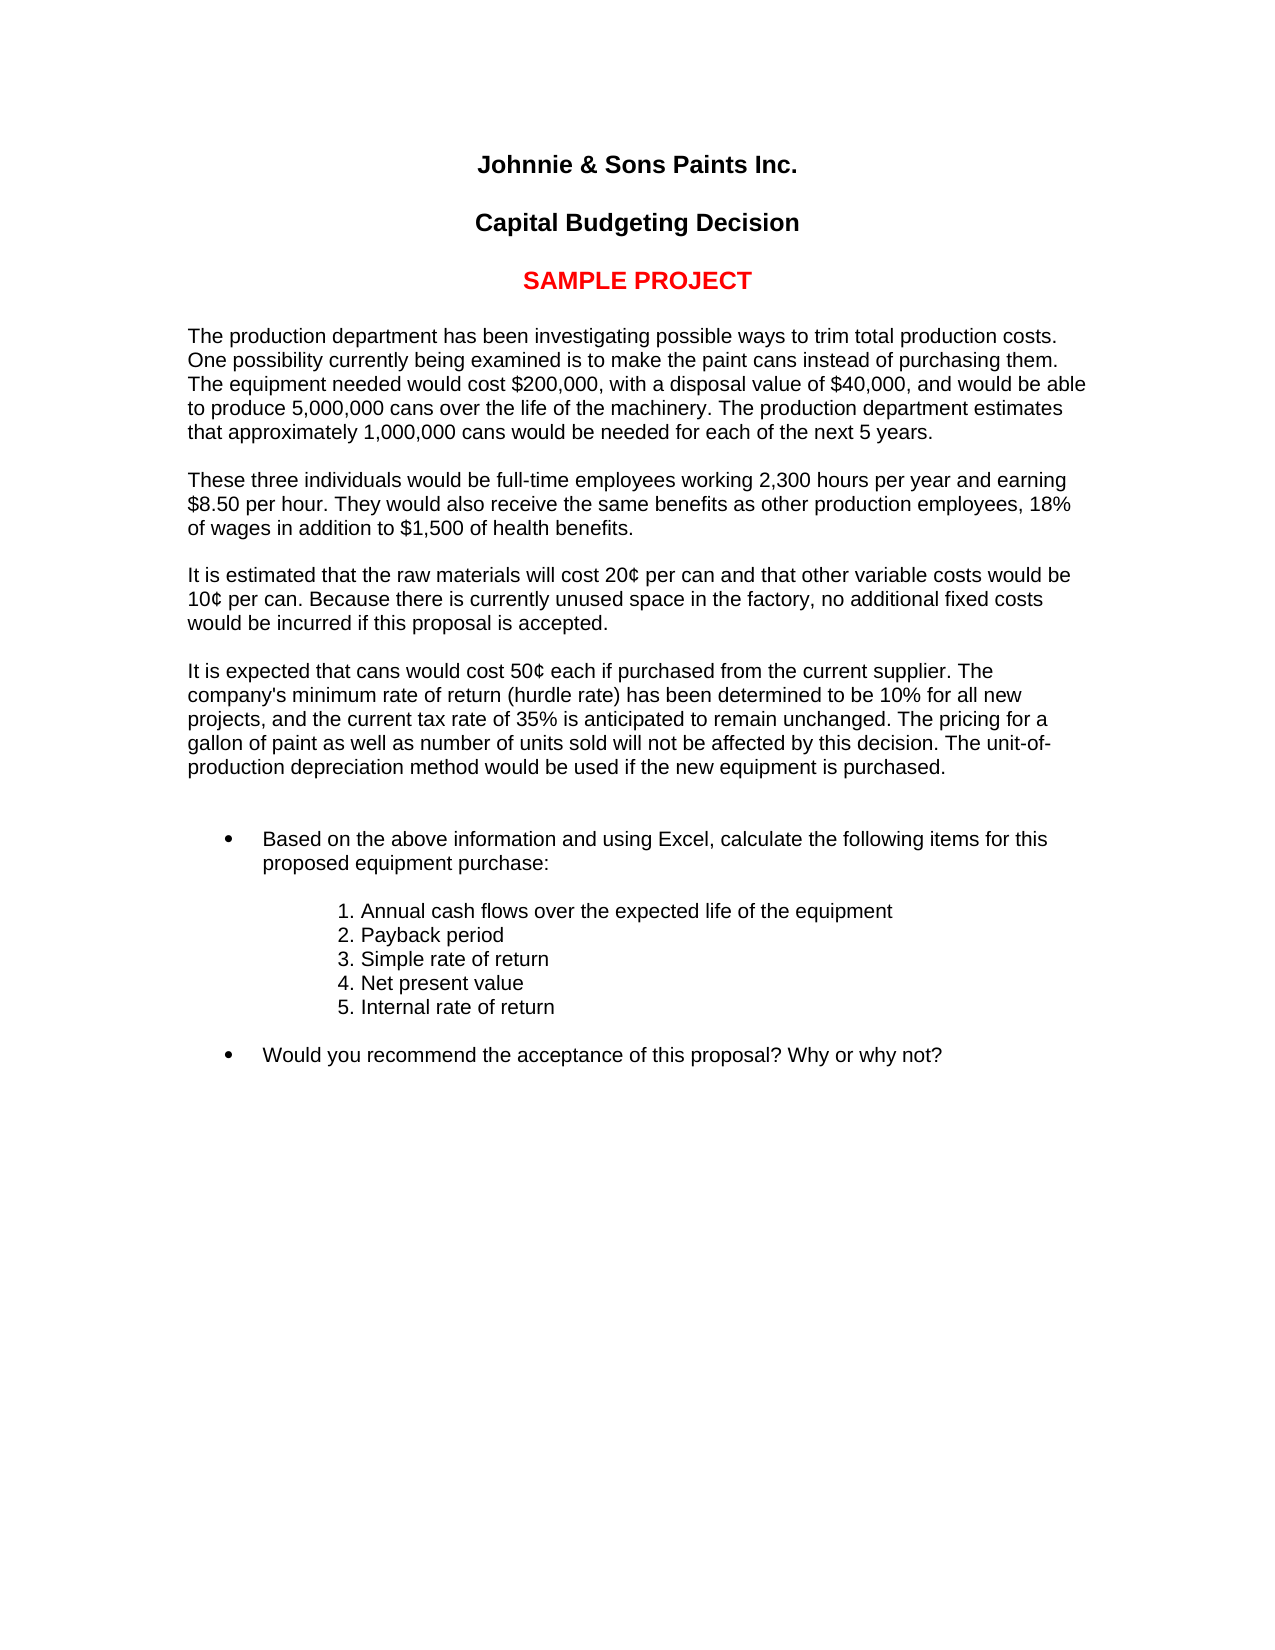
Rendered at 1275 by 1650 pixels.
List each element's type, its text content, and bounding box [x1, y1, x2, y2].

list Based on the above information and using Excel, calculate the following items for this proposed equipment purchase: [225, 827, 1087, 875]
text 1. Annual cash flows over the expected life of the equipment [112, 899, 1087, 923]
text Johnnie & Sons Paints Inc. [187, 150, 1087, 179]
text 2. Payback period [112, 923, 1087, 947]
text These three individuals would be full-time employees working 2,300 hours per year and earning $8.50 per hour. They would also receive the same benefits as other production employees, 18% of wages in addition to $1,500 of health benefits. [187, 467, 1087, 539]
list Would you recommend the acceptance of this proposal? Why or why not? [225, 1043, 1087, 1067]
text 4. Net present value [112, 971, 1087, 995]
text SAMPLE PROJECT [187, 266, 1087, 294]
text 3. Simple rate of return [112, 947, 1087, 971]
text Capital Budgeting Decision [187, 208, 1087, 237]
text The production department has been investigating possible ways to trim total production costs. One possibility currently being examined is to make the paint cans instead of purchasing them. The equipment needed would cost $200,000, with a disposal value of $40,000, and would be able to produce 5,000,000 cans over the life of the machinery. The production department estimates that approximately 1,000,000 cans would be needed for each of the next 5 years. [187, 324, 1087, 443]
text It is expected that cans would cost 50¢ each if purchased from the current supplier. The company's minimum rate of return (hurdle rate) has been determined to be 10% for all new projects, and the current tax rate of 35% is anticipated to remain unchanged. The pricing for a gallon of paint as well as number of units sold will not be affected by this decision. The unit-of-production depreciation method would be used if the new equipment is purchased. [187, 659, 1087, 779]
text 5. Internal rate of return [112, 995, 1087, 1019]
text It is estimated that the raw materials will cost 20¢ per can and that other variable costs would be 10¢ per can. Because there is currently unused space in the factory, no additional fixed costs would be incurred if this proposal is accepted. [187, 563, 1087, 635]
